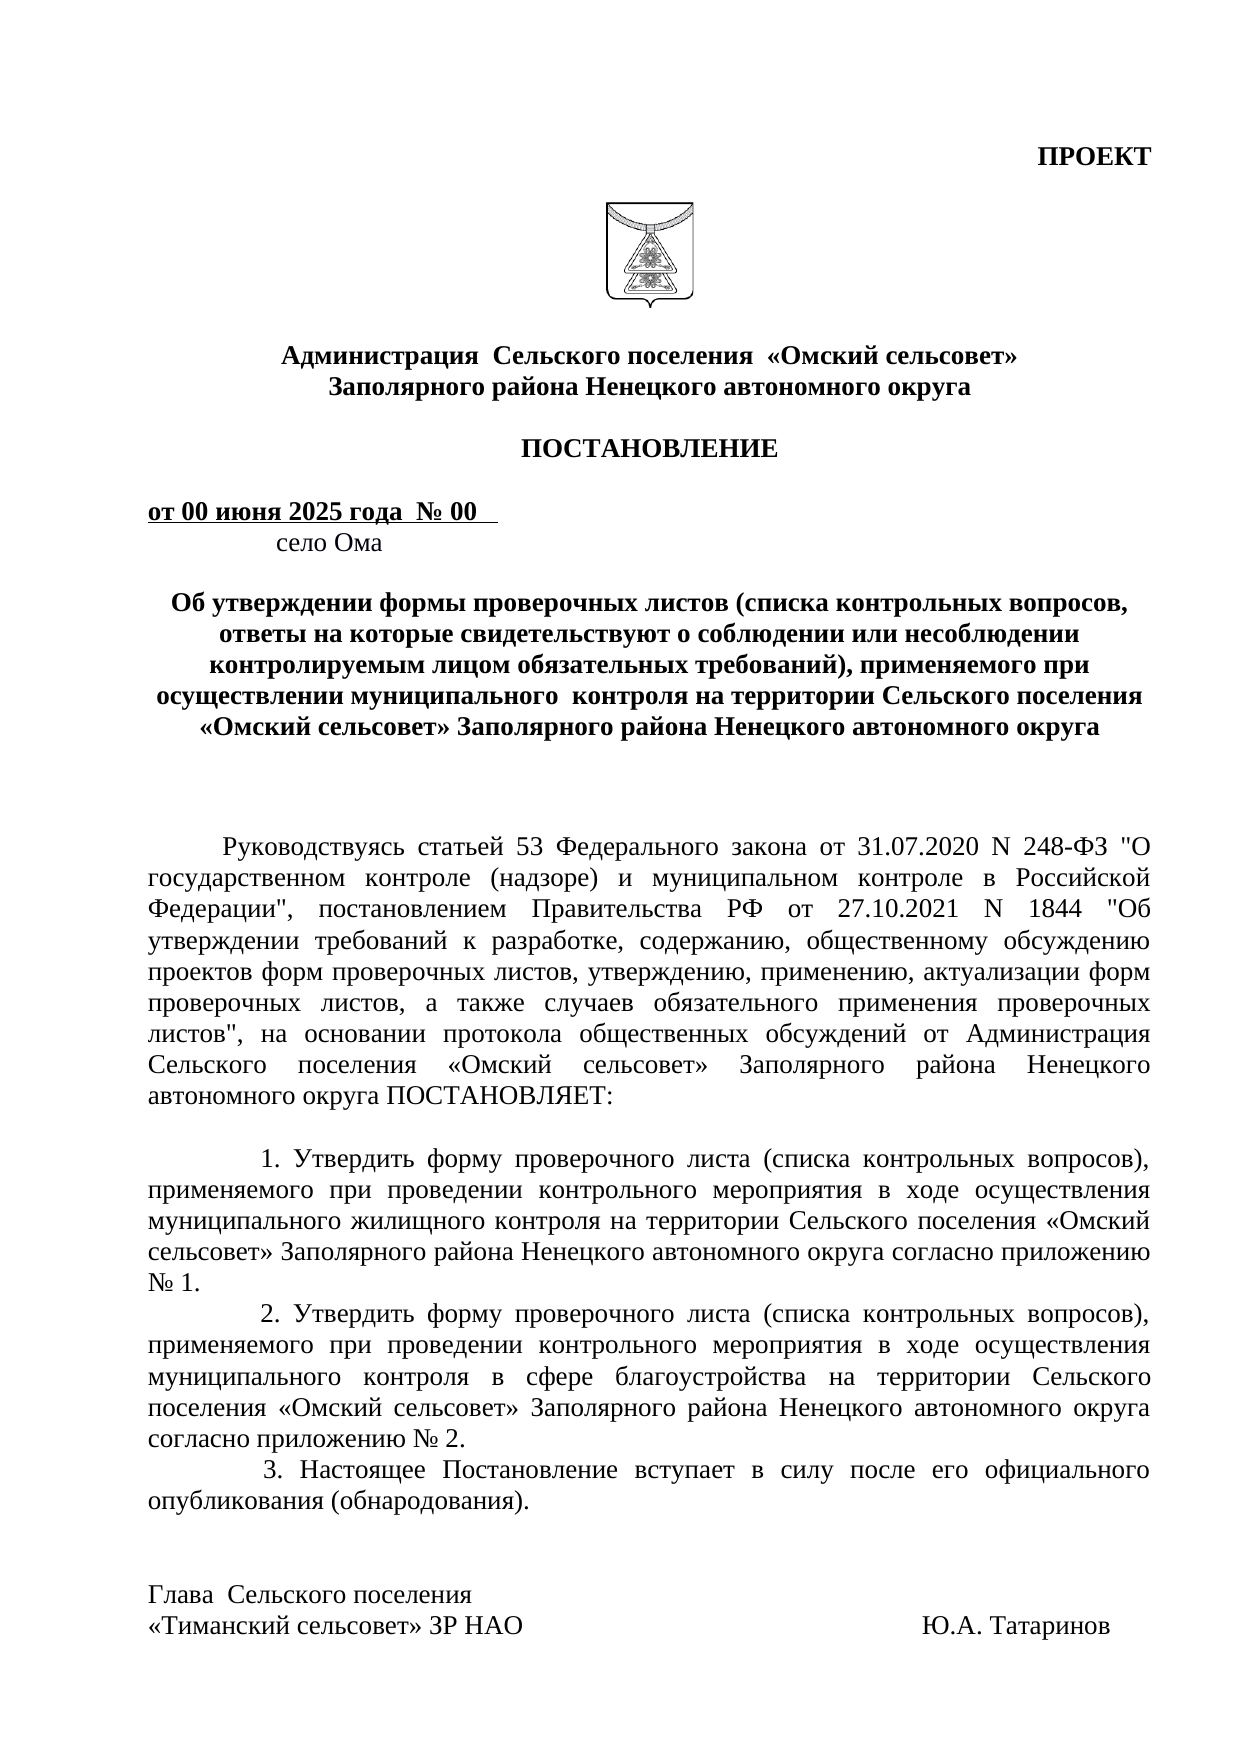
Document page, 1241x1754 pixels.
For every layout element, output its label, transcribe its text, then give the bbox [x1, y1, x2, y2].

text 1. Утвердить форму проверочного листа (списка контрольных вопросов), применяемого при проведении контрольного мероприятия в ходе осуществления муниципального жилищного контроля на территории Сельского поселения «Омский сельсовет» Заполярного района Ненецкого автономного округа согласно приложению № 1. [148, 1142, 1152, 1297]
picture [606, 202, 694, 308]
title село Ома [148, 526, 1152, 557]
text ПРОЕКТ [148, 140, 1152, 171]
text 3. Настоящее Постановление вступает в силу после его официального опубликования (обнародования). [148, 1453, 1152, 1516]
text ПОСТАНОВЛЕНИЕ [148, 433, 1152, 464]
text от 00 июня 2025 года № 00 [148, 495, 1152, 526]
text Об утверждении формы проверочных листов (списка контрольных вопросов, ответы на которые свидетельствуют о соблюдении или несоблюдении контролируемым лицом обязательных требований), применяемого при осуществлении муниципального контроля на территории Сельского поселения «Омский сельсовет» Заполярного района Ненецкого автономного округа [148, 586, 1152, 742]
text 2. Утвердить форму проверочного листа (списка контрольных вопросов), применяемого при проведении контрольного мероприятия в ходе осуществления муниципального контроля в сфере благоустройства на территории Сельского поселения «Омский сельсовет» Заполярного района Ненецкого автономного округа согласно приложению № 2. [148, 1297, 1152, 1453]
text Глава Сельского поселения [148, 1578, 1152, 1609]
text Заполярного района Ненецкого автономного округа [148, 370, 1152, 401]
text Администрация Сельского поселения «Омский сельсовет» [148, 339, 1152, 370]
text «Тиманский сельсовет» ЗР НАО Ю.А. Татаринов [148, 1609, 1152, 1640]
text Руководствуясь статьей 53 Федерального закона от 31.07.2020 N 248-ФЗ "О государственном контроле (надзоре) и муниципальном контроле в Российской Федерации", постановлением Правительства РФ от 27.10.2021 N 1844 "Об утверждении требований к разработке, содержанию, общественному обсуждению проектов форм проверочных листов, утверждению, применению, актуализации форм проверочных листов, а также случаев обязательного применения проверочных листов", на основании протокола общественных обсуждений от Администрация Сельского поселения «Омский сельсовет» Заполярного района Ненецкого автономного округа ПОСТАНОВЛЯЕТ: [148, 830, 1152, 1111]
